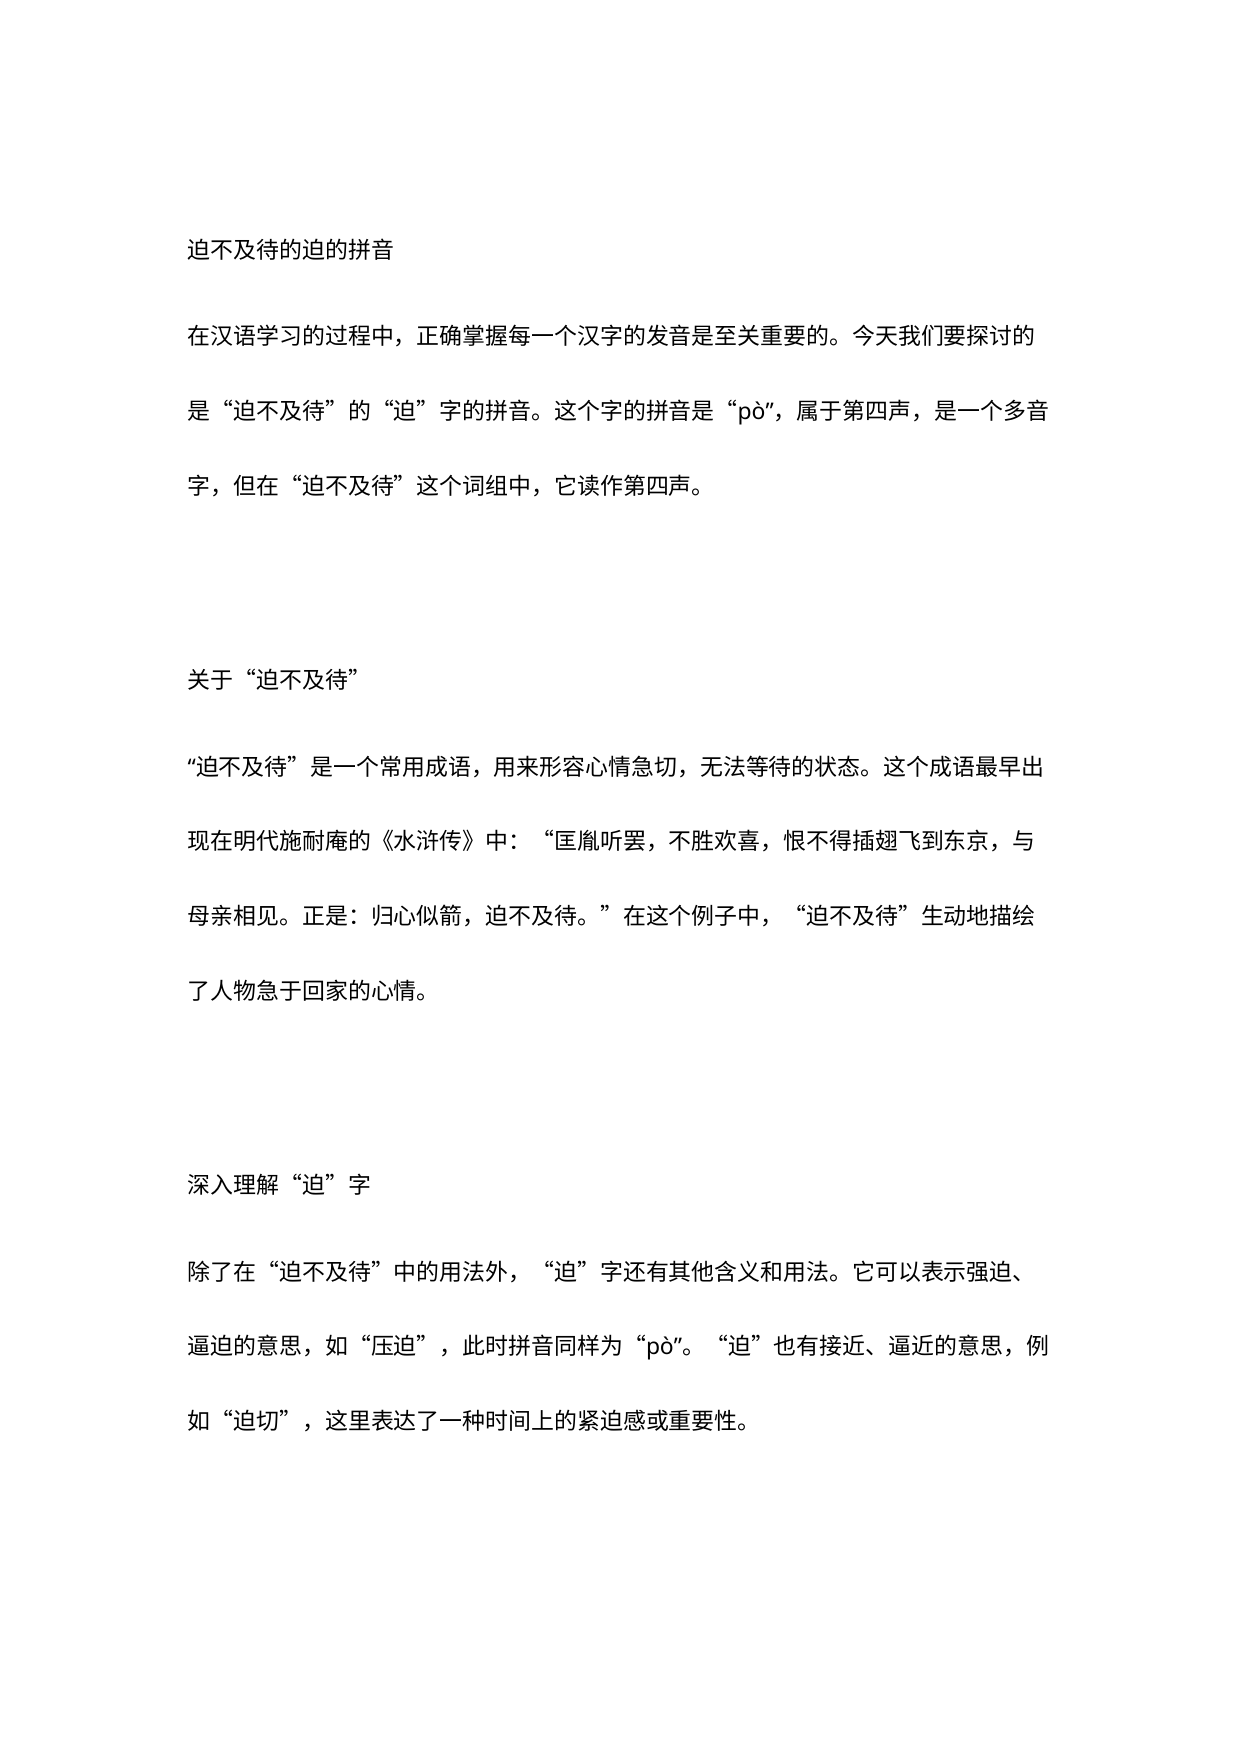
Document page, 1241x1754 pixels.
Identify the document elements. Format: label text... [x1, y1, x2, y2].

text 关于“迫不及待” [187, 646, 1053, 711]
text “迫不及待”是一个常用成语，用来形容心情急切，无法等待的状态。这个成语最早出现在明代施耐庵的《水浒传》中：“匡胤听罢，不胜欢喜，恨不得插翅飞到东京，与母亲相见。正是：归心似箭，迫不及待。”在这个例子中，“迫不及待”生动地描绘了人物急于回家的心情。 [187, 733, 1053, 1022]
text 除了在“迫不及待”中的用法外，“迫”字还有其他含义和用法。它可以表示强迫、逼迫的意思，如“压迫”，此时拼音同样为“pò”。“迫”也有接近、逼近的意思，例如“迫切”，这里表达了一种时间上的紧迫感或重要性。 [187, 1237, 1053, 1452]
text 迫不及待的迫的拼音 [187, 216, 1053, 281]
text 深入理解“迫”字 [187, 1151, 1053, 1216]
text 在汉语学习的过程中，正确掌握每一个汉字的发音是至关重要的。今天我们要探讨的是“迫不及待”的“迫”字的拼音。这个字的拼音是“pò”，属于第四声，是一个多音字，但在“迫不及待”这个词组中，它读作第四声。 [187, 302, 1053, 517]
